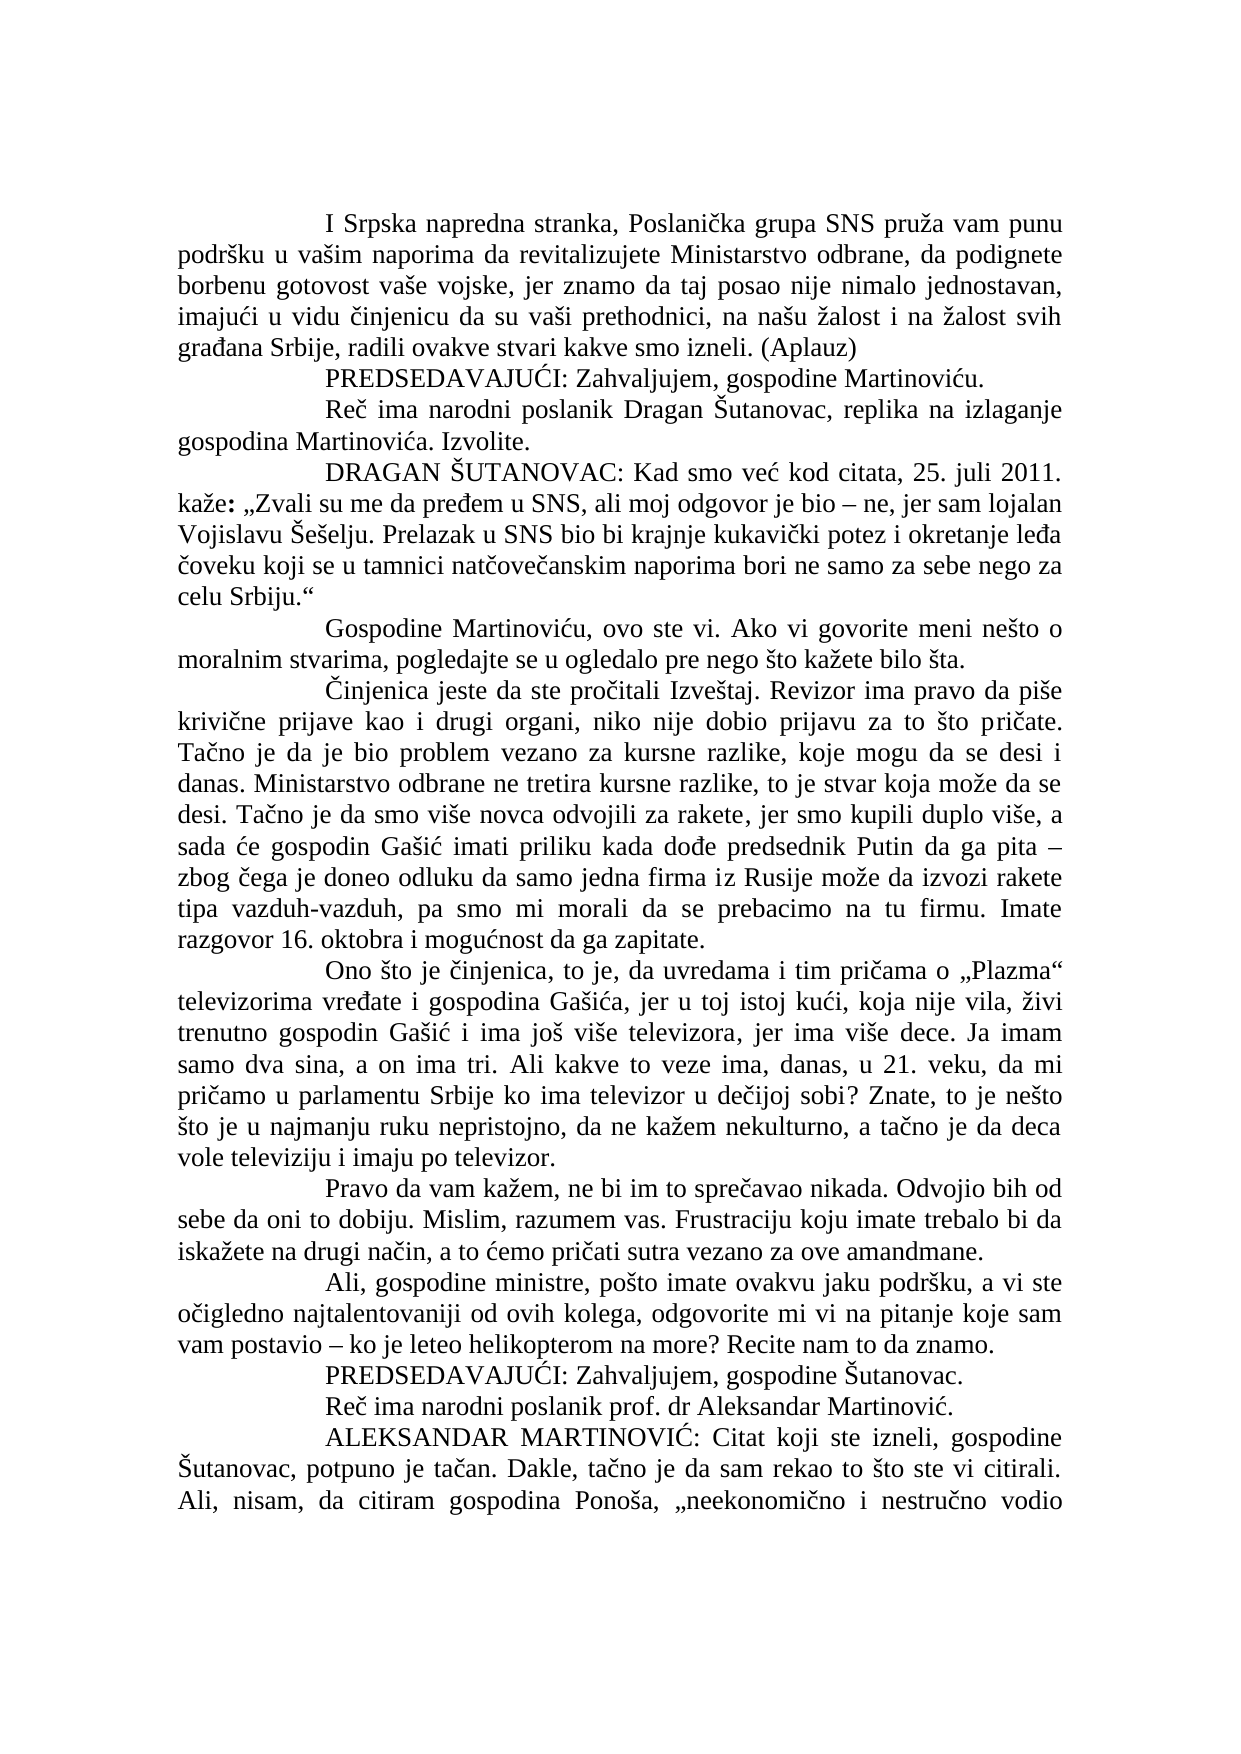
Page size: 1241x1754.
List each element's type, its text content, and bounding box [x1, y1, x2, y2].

text Pravo da vam kažem, ne bi im to sprečavao nikada. Odvojio bih od sebe da oni to dobiju. Mislim, razumem vas. Frustraciju koju imate trebalo bi da iskažete na drugi način, a to ćemo pričati sutra vezano za ove amandmane. [177, 1172, 1063, 1266]
text Ali, gospodine ministre, pošto imate ovakvu jaku podršku, a vi ste očigledno najtalentovaniji od ovih kolega, odgovorite mi vi na pitanje koje sam vam postavio – ko je leteo helikopterom na more? Recite nam to da znamo. [177, 1266, 1063, 1359]
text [177, 1421, 1063, 1515]
text PREDSEDAVAJUĆI: Zahvaljujem, gospodine Šutanovac. [177, 1359, 1063, 1390]
text PREDSEDAVAJUĆI: Zahvaljujem, gospodine Martinoviću. [177, 362, 1063, 394]
text Reč ima narodni poslanik Dragan Šutanovac, replika na izlaganje gospodina Martinovića. Izvolite. [177, 394, 1063, 456]
text Gospodine Martinoviću, ovo ste vi. Ako vi govorite meni nešto o moralnim stvarima, pogledajte se u ogledalo pre nego što kažete bilo šta. [177, 612, 1063, 674]
text Činjenica jeste da ste pročitali Izveštaj. Revizor ima pravo da piše krivične prijave kao i drugi organi, niko nije dobio prijavu za to što pričate. Tačno je da je bio problem vezano za kursne razlike, koje mogu da se desi i danas. Ministarstvo odbrane ne tretira kursne razlike, to je stvar koja može da se desi. Tačno je da smo više novca odvojili za rakete, jer smo kupili duplo više, a sada će gospodin Gašić imati priliku kada dođe predsednik Putin da ga pita – zbog čega je doneo odluku da samo jedna firma iz Rusije može da izvozi rakete tipa vazduh-vazduh, pa smo mi morali da se prebacimo na tu firmu. Imate razgovor 16. oktobra i mogućnost da ga zapitate. [177, 674, 1063, 954]
text I Srpska napredna stranka, Poslanička grupa SNS pruža vam punu podršku u vašim naporima da revitalizujete Ministarstvo odbrane, da podignete borbenu gotovost vaše vojske, jer znamo da taj posao nije nimalo jednostavan, imajući u vidu činjenicu da su vaši prethodnici, na našu žalost i na žalost svih građana Srbije, radili ovakve stvari kakve smo izneli. (Aplauz) [177, 207, 1063, 362]
text DRAGAN ŠUTANOVAC: Kad smo već kod citata, 25. juli 2011. kaže: „Zvali su me da pređem u SNS, ali moj odgovor je bio – ne, jer sam lojalan Vojislavu Šešelju. Prelazak u SNS bio bi krajnje kukavički potez i okretanje leđa čoveku koji se u tamnici natčovečanskim naporima bori ne samo za sebe nego za celu Srbiju.“ [177, 456, 1063, 612]
text Ono što je činjenica, to je, da uvredama i tim pričama o „Plazma“ televizorima vređate i gospodina Gašića, jer u toj istoj kući, koja nije vila, živi trenutno gospodin Gašić i ima još više televizora, jer ima više dece. Ja imam samo dva sina, a on ima tri. Ali kakve to veze ima, danas, u 21. veku, da mi pričamo u parlamentu Srbije ko ima televizor u dečijoj sobi? Znate, to je nešto što je u najmanju ruku nepristojno, da ne kažem nekulturno, a tačno je da deca vole televiziju i imaju po televizor. [177, 954, 1063, 1172]
text Reč ima narodni poslanik prof. dr Aleksandar Martinović. [177, 1390, 1063, 1421]
